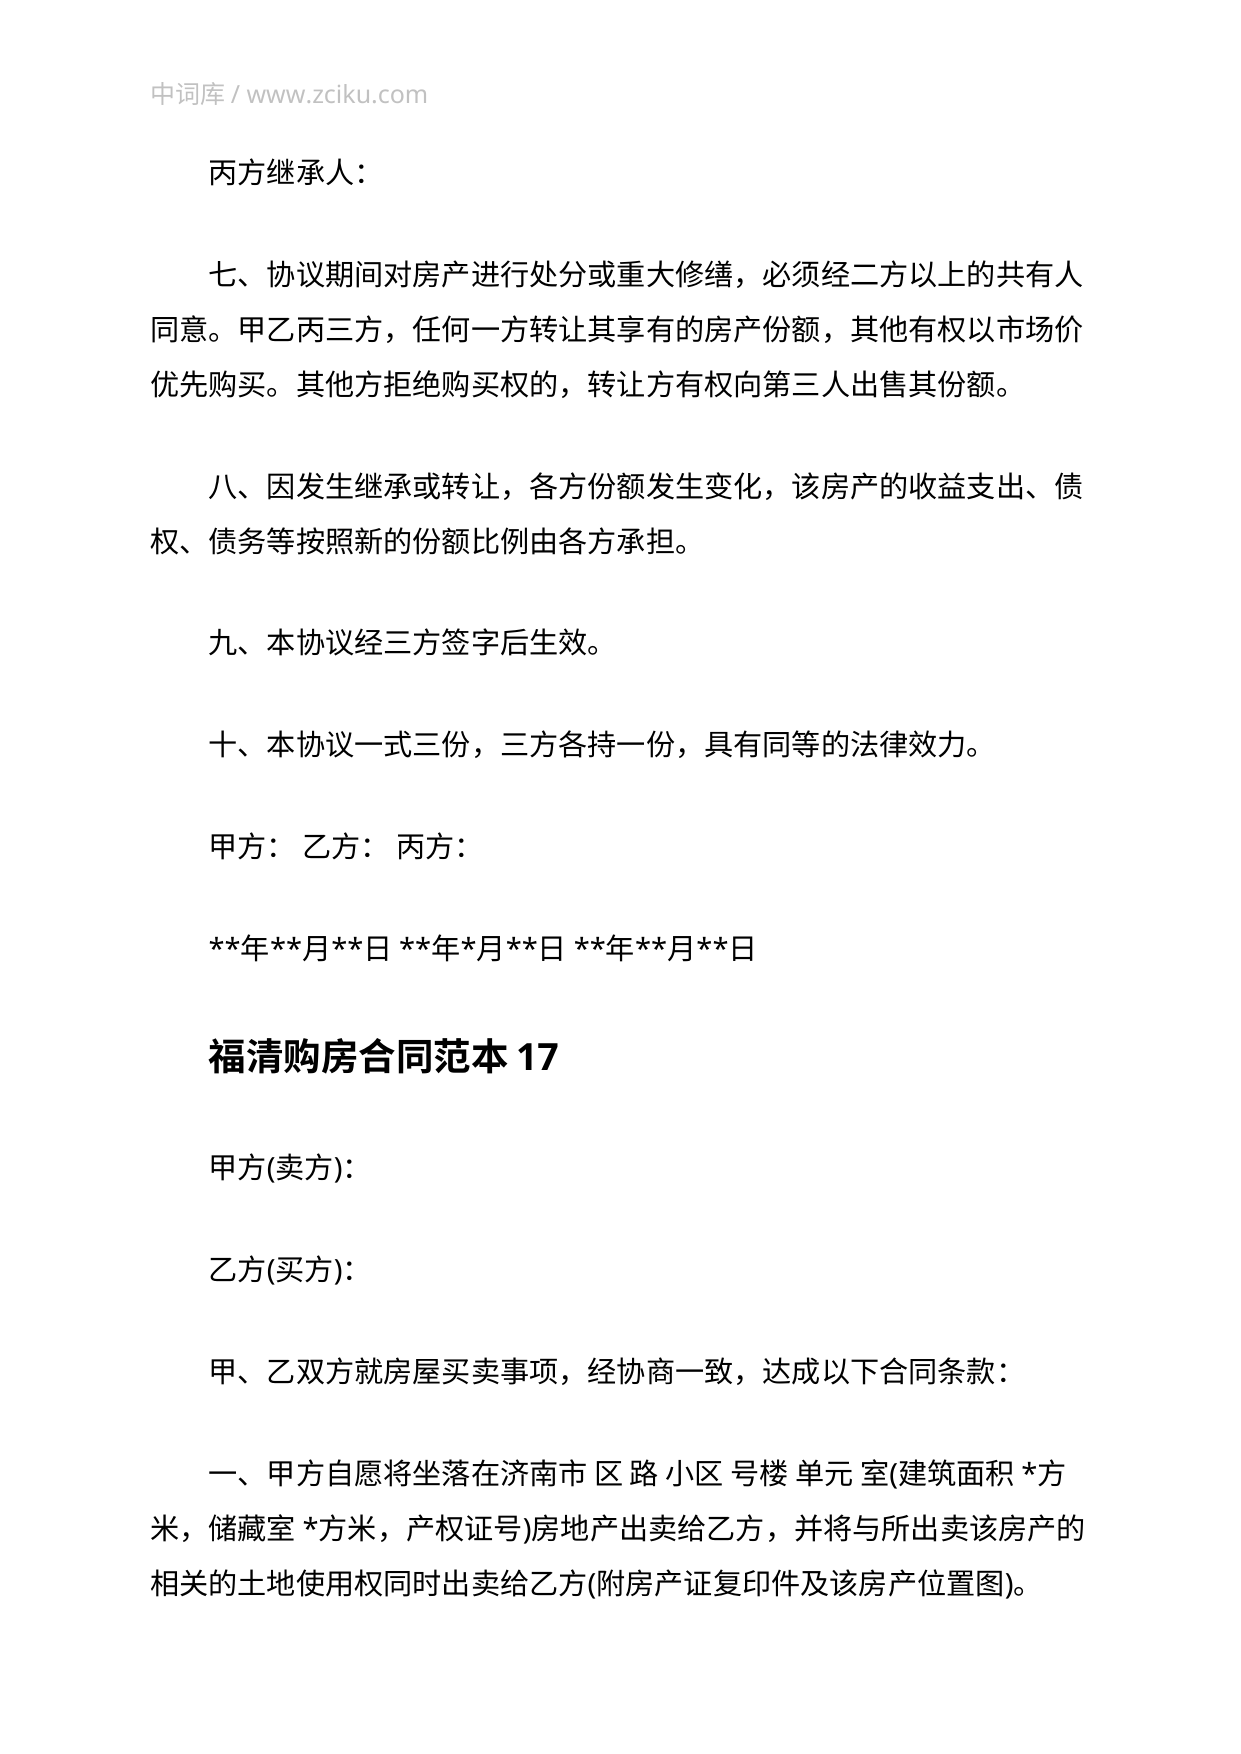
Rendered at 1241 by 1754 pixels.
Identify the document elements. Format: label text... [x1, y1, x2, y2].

text 甲方： 乙方： 丙方： [150, 823, 1090, 866]
text 一、甲方自愿将坐落在济南市 区 路 小区 号楼 单元 室(建筑面积 *方米，储藏室 *方米，产权证号)房地产出卖给乙方，并将与所出卖该房产的相关的土地使用权同时出卖给乙方(附房产证复印件及该房产位置图)。 [150, 1451, 1090, 1603]
text 甲、乙双方就房屋买卖事项，经协商一致，达成以下合同条款： [150, 1349, 1090, 1391]
text 甲方(卖方)： [150, 1145, 1090, 1187]
text 九、本协议经三方签字后生效。 [150, 620, 1090, 662]
text 乙方(买方)： [150, 1247, 1090, 1289]
text **年**月**日 **年*月**日 **年**月**日 [150, 925, 1090, 968]
text 八、因发生继承或转让，各方份额发生变化，该房产的收益支出、债权、债务等按照新的份额比例由各方承担。 [150, 463, 1090, 561]
text 福清购房合同范本17 [150, 1027, 1090, 1082]
text 十、本协议一式三份，三方各持一份，具有同等的法律效力。 [150, 722, 1090, 764]
text 丙方继承人： [150, 150, 1090, 192]
text 七、协议期间对房产进行处分或重大修缮，必须经二方以上的共有人同意。甲乙丙三方，任何一方转让其享有的房产份额，其他有权以市场价优先购买。其他方拒绝购买权的，转让方有权向第三人出售其份额。 [150, 252, 1090, 404]
